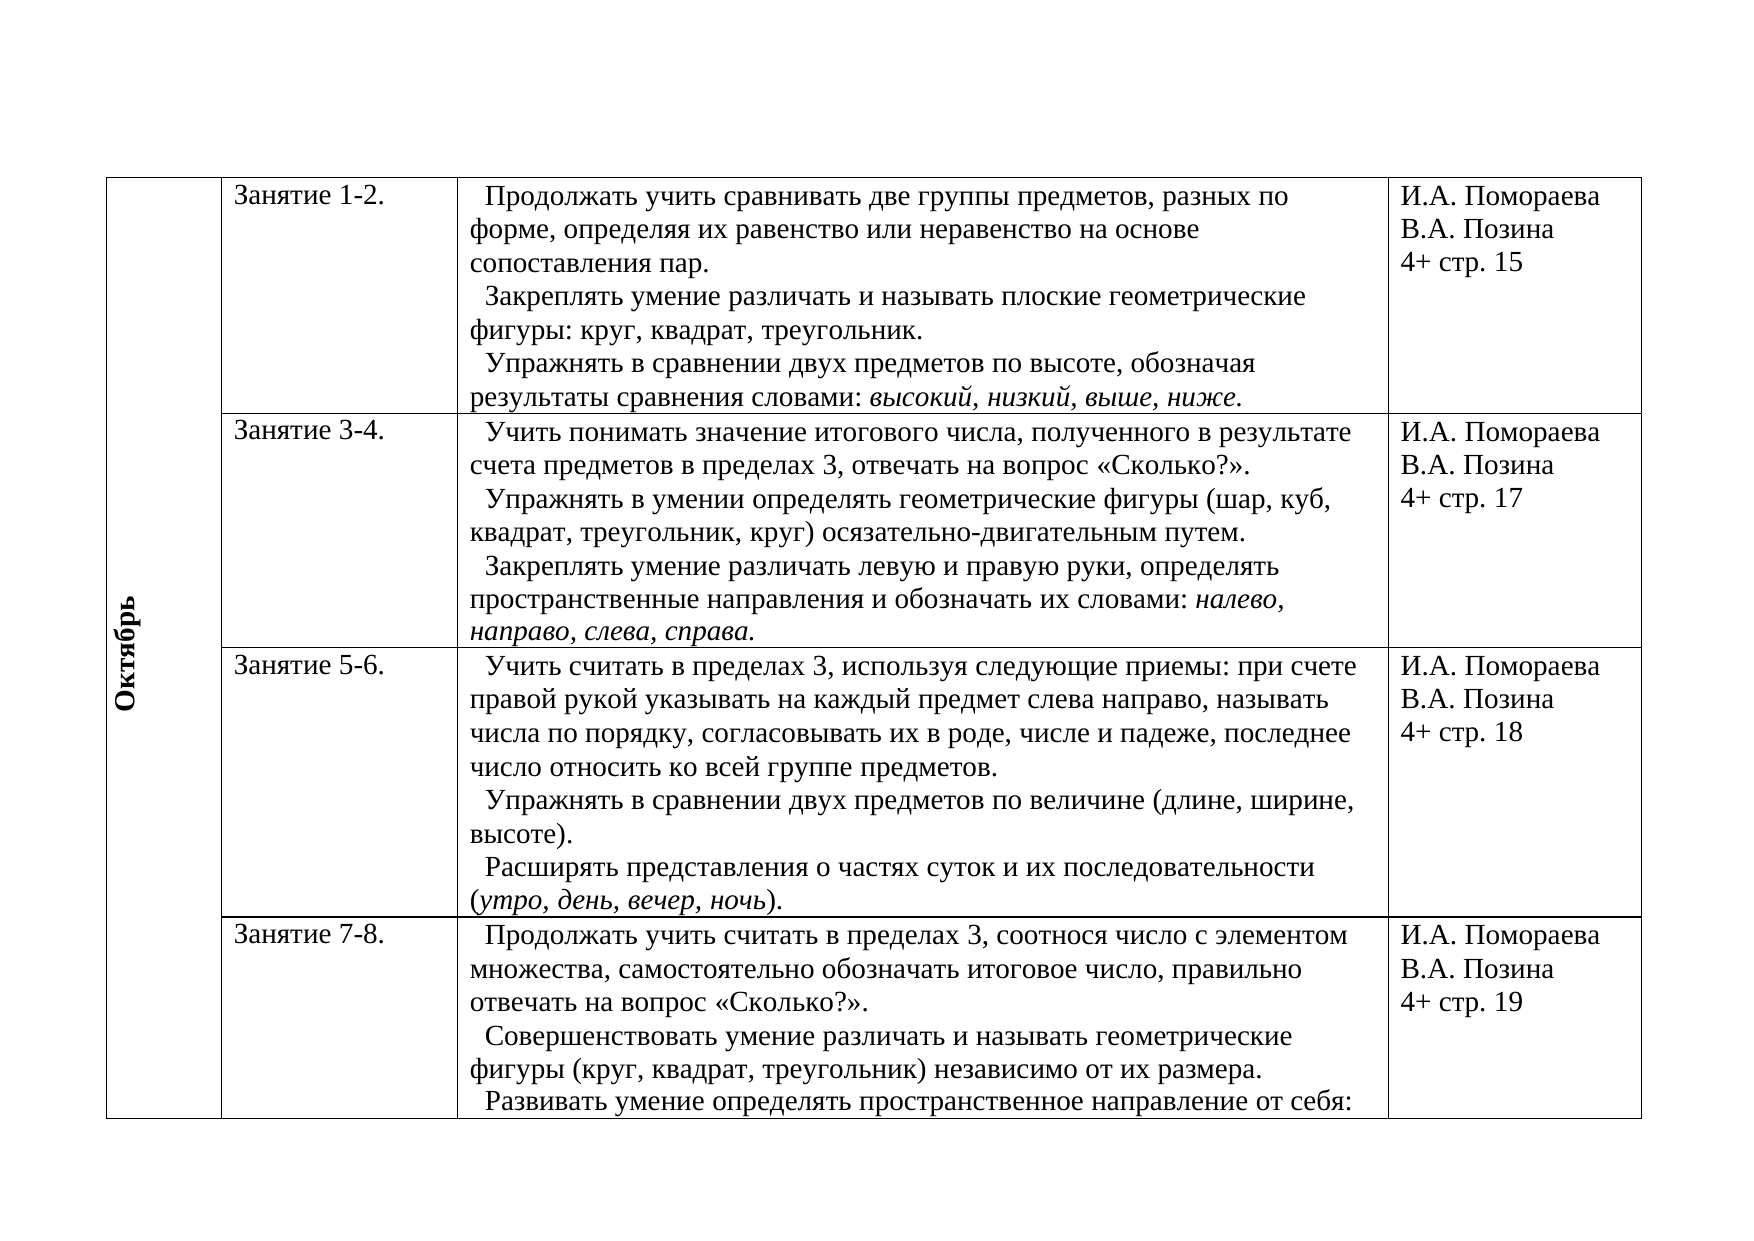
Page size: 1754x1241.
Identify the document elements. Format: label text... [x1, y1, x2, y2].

table_cell Учить понимать значение итогового числа, полученного в результате счета предметов в пределах 3, отвечать на вопрос «Сколько?». Упражнять в умении определять геометрические фигуры (шар, куб, квадрат, треугольник, круг) осязательно-двигательным путем. Закреплять умение различать левую и правую руки, определять пространственные направления и обозначать их словами: налево, направо, слева, справа. [458, 414, 1388, 647]
table_cell И.А. Помораева В.А. Позина 4+ стр. 19 [1389, 918, 1641, 1118]
table_header Занятие 1-2. [222, 178, 457, 413]
table_header Продолжать учить сравнивать две группы предметов, разных по форме, определяя их равенство или неравенство на основе сопоставления пар. Закреплять умение различать и называть плоские геометрические фигуры: круг, квадрат, треугольник. Упражнять в сравнении двух предметов по высоте, обозначая результаты сравнения словами: высокий, низкий, выше, ниже. [458, 178, 1388, 413]
table_cell Учить считать в пределах 3, используя следующие приемы: при счете правой рукой указывать на каждый предмет слева направо, называть числа по порядку, согласовывать их в роде, числе и падеже, последнее число относить ко всей группе предметов. Упражнять в сравнении двух предметов по величине (длине, ширине, высоте). Расширять представления о частях суток и их последовательности (утро, день, вечер, ночь). [458, 648, 1388, 916]
table_header И.А. Помораева В.А. Позина 4+ стр. 15 [1389, 178, 1641, 413]
table_cell Занятие 7-8. [222, 918, 457, 1118]
table_cell И.А. Помораева В.А. Позина 4+ стр. 18 [1389, 648, 1641, 916]
table_cell Продолжать учить считать в пределах 3, соотнося число с элементом множества, самостоятельно обозначать итоговое число, правильно отвечать на вопрос «Сколько?». Совершенствовать умение различать и называть геометрические фигуры (круг, квадрат, треугольник) независимо от их размера. Развивать умение определять пространственное направление от себя: [458, 918, 1388, 1118]
table_cell И.А. Помораева В.А. Позина 4+ стр. 17 [1389, 414, 1641, 647]
table_cell Занятие 5-6. [222, 648, 457, 916]
table_cell Занятие 3-4. [222, 414, 457, 647]
table_header Октябрь [107, 178, 221, 1118]
